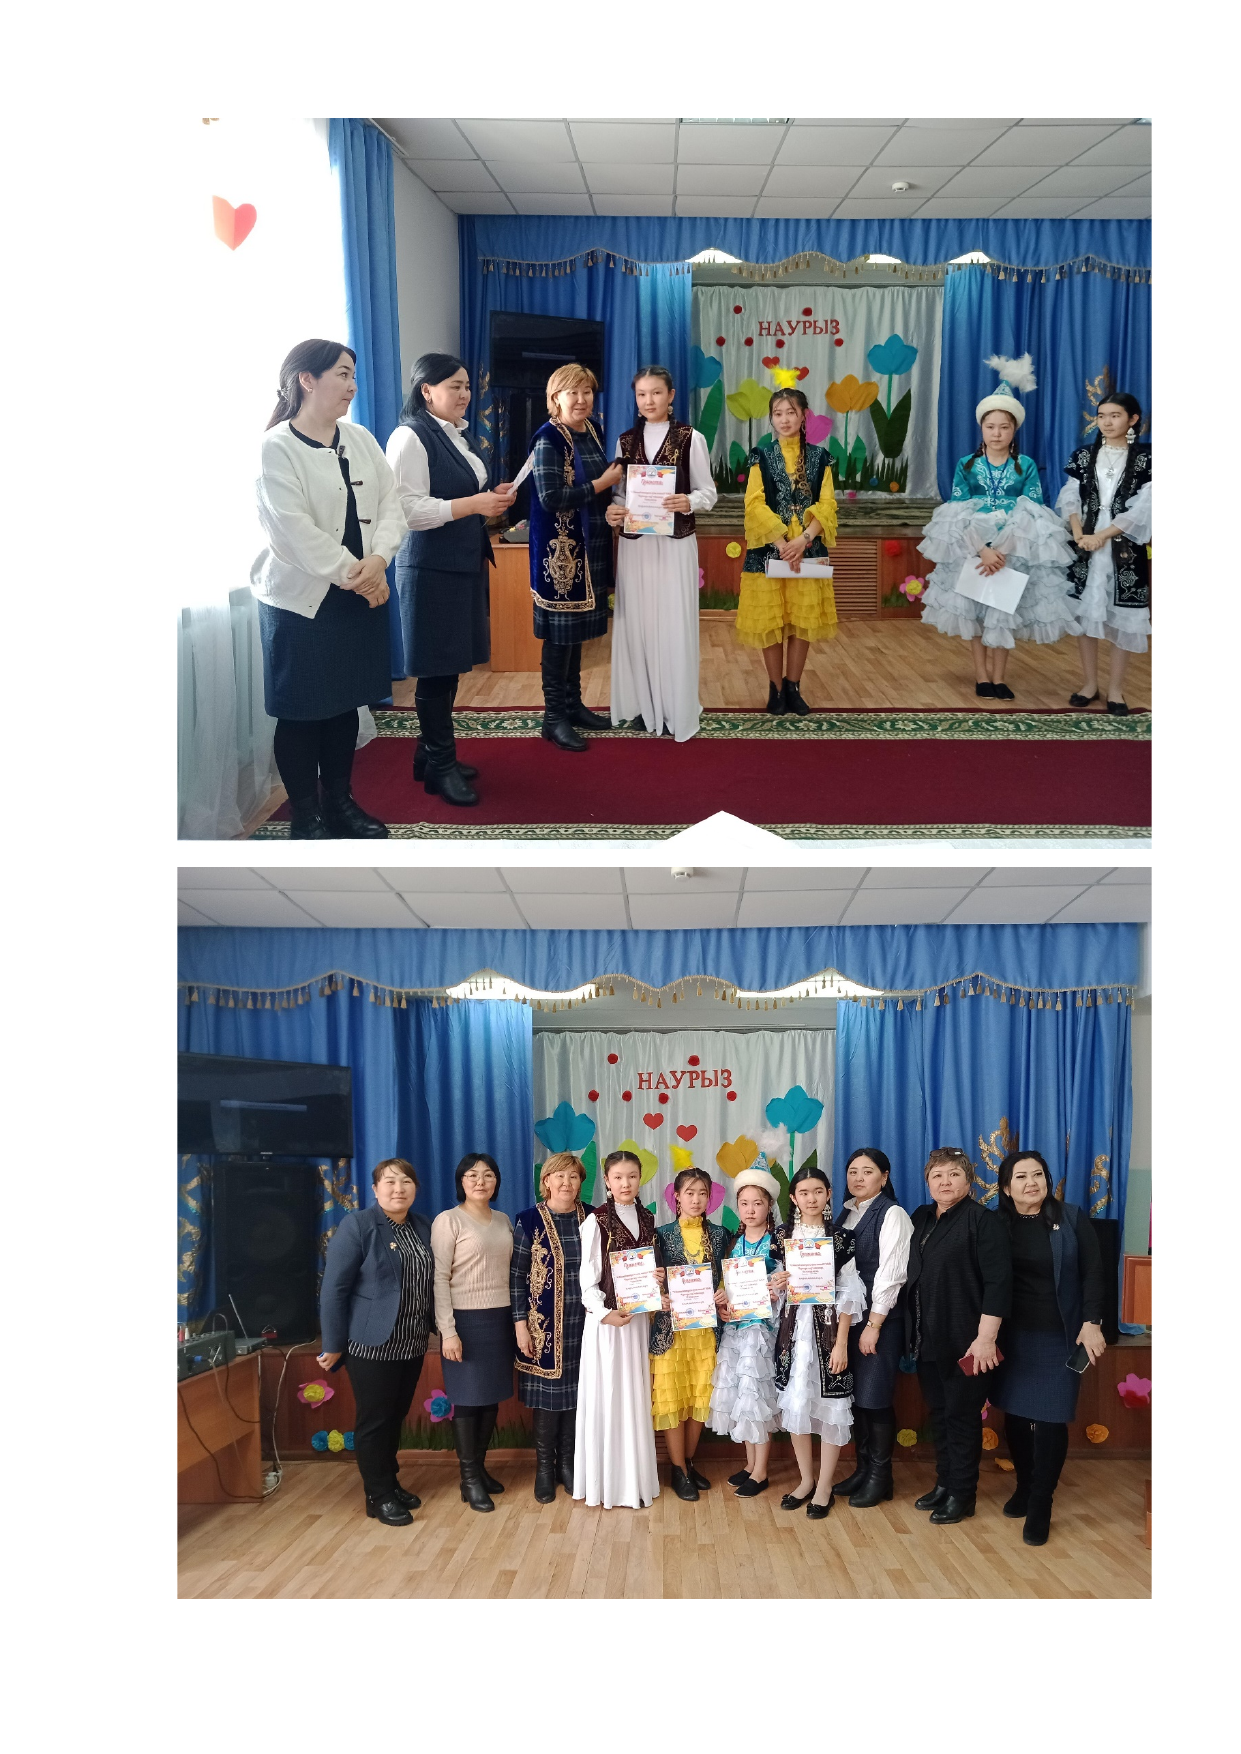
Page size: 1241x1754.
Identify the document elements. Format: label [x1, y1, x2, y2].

picture [177, 867, 1152, 1599]
picture [177, 118, 1152, 849]
